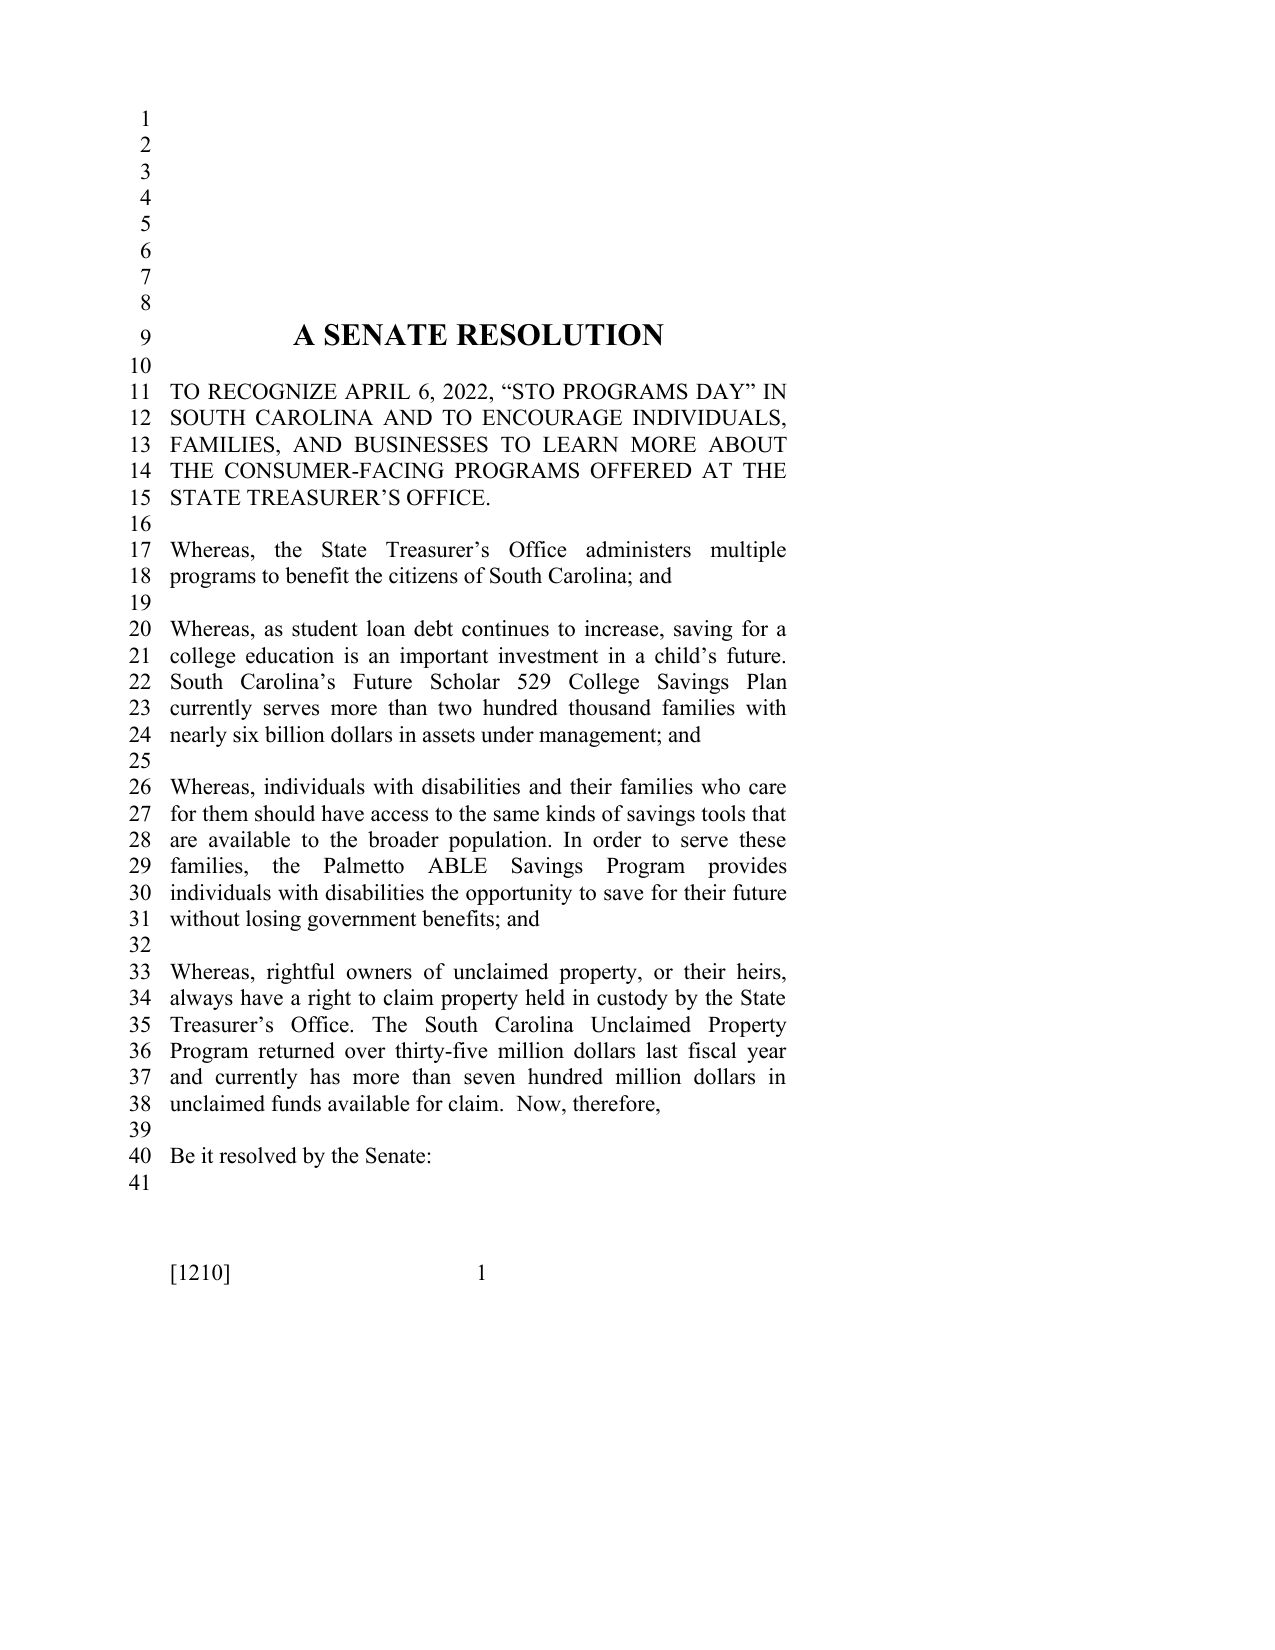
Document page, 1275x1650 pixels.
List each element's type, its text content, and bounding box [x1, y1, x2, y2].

text Be it resolved by the Senate: [169, 1142, 787, 1169]
text A SENATE RESOLUTION [169, 316, 787, 352]
text TO RECOGNIZE APRIL 6, 2022, “STO PROGRAMS DAY” IN SOUTH CAROLINA AND TO ENCOURAGE INDIVIDUALS, FAMILIES, AND BUSINESSES TO LEARN MORE ABOUT THE CONSUMER-FACING PROGRAMS OFFERED AT THE STATE TREASURER’S OFFICE. [169, 378, 787, 510]
text Whereas, the State Treasurer’s Office administers multiple programs to benefit the citizens of South Carolina; and [169, 536, 787, 589]
text Whereas, individuals with disabilities and their families who care for them should have access to the same kinds of savings tools that are available to the broader population. In order to serve these families, the Palmetto ABLE Savings Program provides individuals with disabilities the opportunity to save for their future without losing government benefits; and [169, 773, 787, 932]
text Whereas, as student loan debt continues to increase, saving for a college education is an important investment in a child’s future. South Carolina’s Future Scholar 529 College Savings Plan currently serves more than two hundred thousand families with nearly six billion dollars in assets under management; and [169, 615, 787, 747]
text Whereas, rightful owners of unclaimed property, or their heirs, always have a right to claim property held in custody by the State Treasurer’s Office. The South Carolina Unclaimed Property Program returned over thirty-five million dollars last fiscal year and currently has more than seven hundred million dollars in unclaimed funds available for claim. Now, therefore, [169, 958, 787, 1116]
